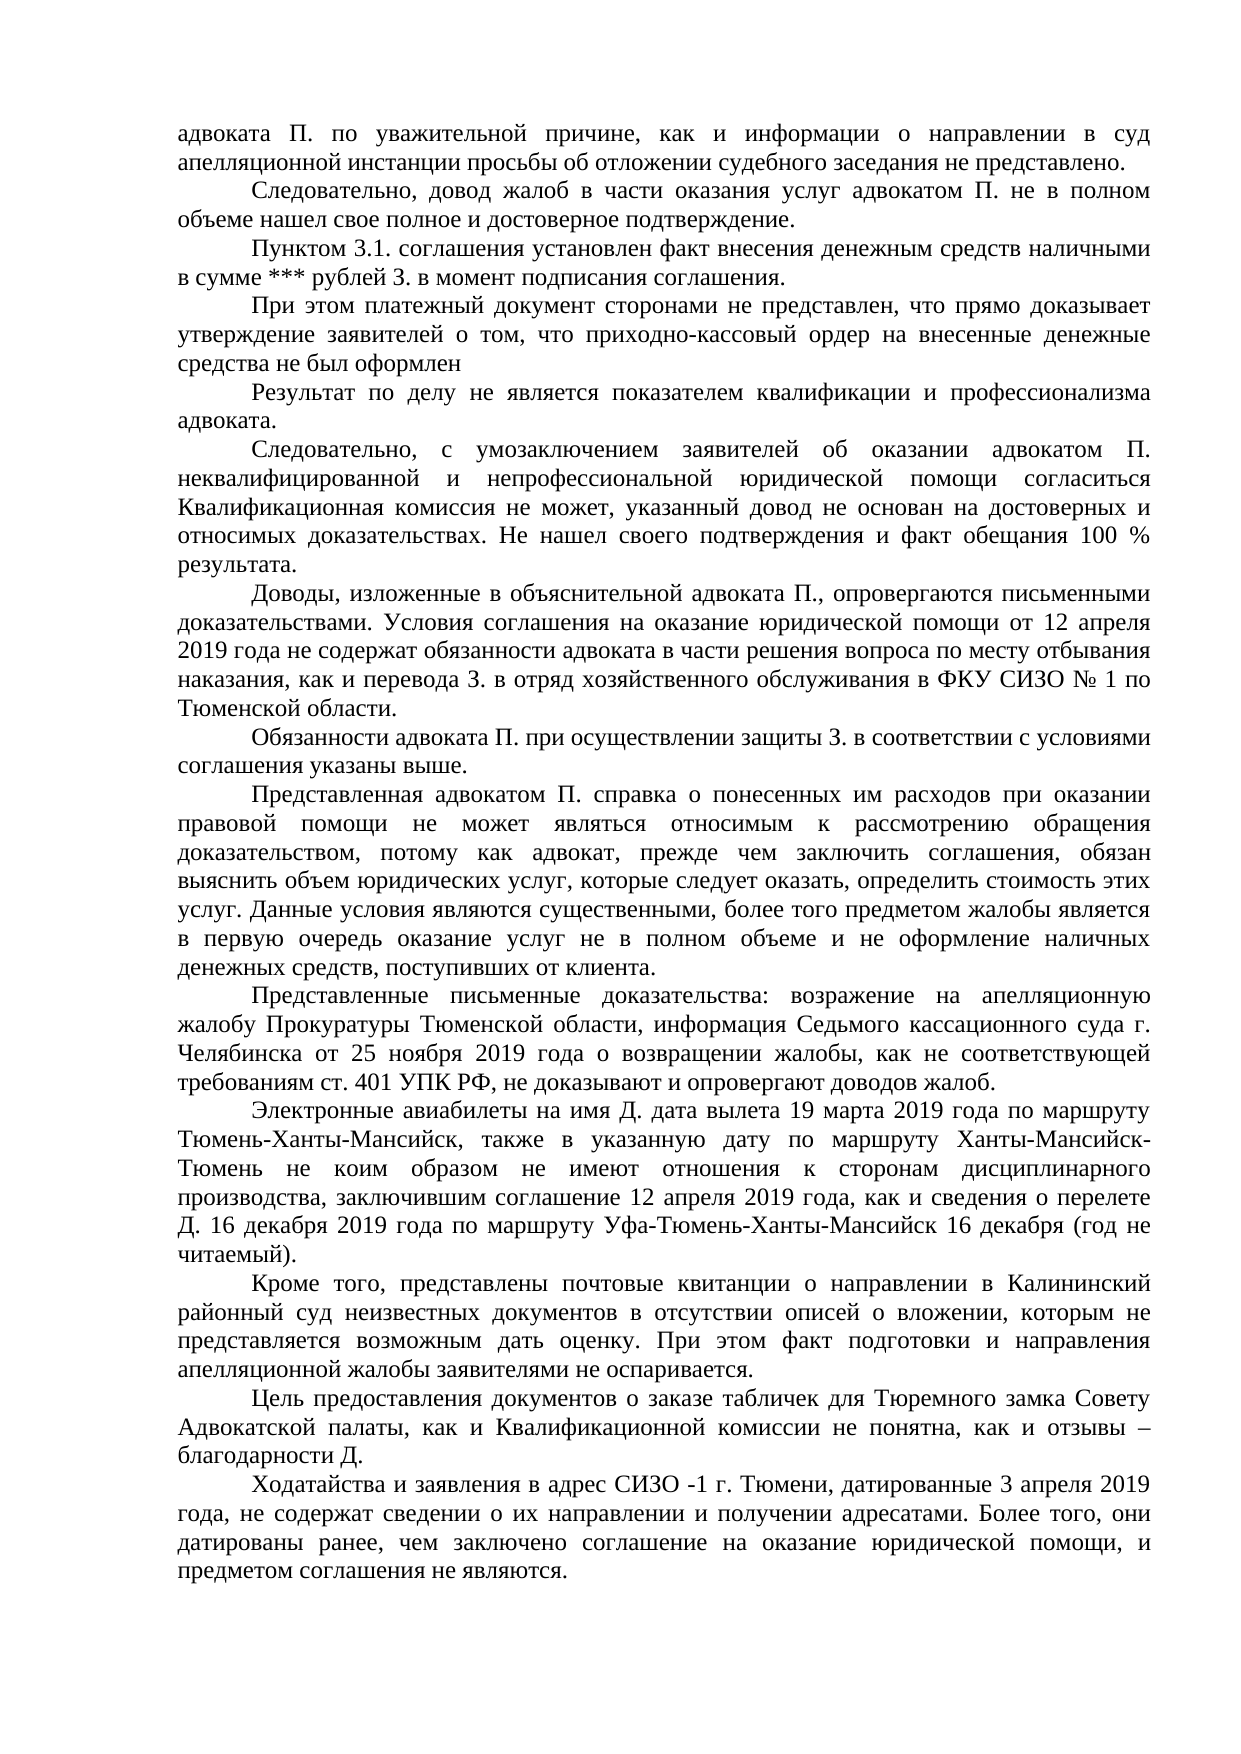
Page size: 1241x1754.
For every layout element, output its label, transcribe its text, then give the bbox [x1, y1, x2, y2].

text Ходатайства и заявления в адрес СИЗО -1 г. Тюмени, датированные 3 апреля 2019 года, не содержат сведении о их направлении и получении адресатами. Более того, они датированы ранее, чем заключено соглашение на оказание юридической помощи, и предметом соглашения не являются. [177, 1469, 1152, 1584]
text Представленные письменные доказательства: возражение на апелляционную жалобу Прокуратуры Тюменской области, информация Седьмого кассационного суда г. Челябинска от 25 ноября 2019 года о возвращении жалобы, как не соответствующей требованиям ст. 401 УПК РФ, не доказывают и опровергают доводов жалоб. [177, 981, 1152, 1096]
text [177, 118, 1152, 176]
text Следовательно, довод жалоб в части оказания услуг адвокатом П. не в полном объеме нашел свое полное и достоверное подтверждение. [177, 176, 1152, 233]
text Цель предоставления документов о заказе табличек для Тюремного замка Совету Адвокатской палаты, как и Квалификационной комиссии не понятна, как и отзывы – благодарности Д. [177, 1383, 1152, 1469]
text Представленная адвокатом П. справка о понесенных им расходов при оказании правовой помощи не может являться относимым к рассмотрению обращения доказательством, потому как адвокат, прежде чем заключить соглашения, обязан выяснить объем юридических услуг, которые следует оказать, определить стоимость этих услуг. Данные условия являются существенными, более того предметом жалобы является в первую очередь оказание услуг не в полном объеме и не оформление наличных денежных средств, поступивших от клиента. [177, 779, 1152, 981]
text Электронные авиабилеты на имя Д. дата вылета 19 марта 2019 года по маршруту Тюмень-Ханты-Мансийск, также в указанную дату по маршруту Ханты-Мансийск-Тюмень не коим образом не имеют отношения к сторонам дисциплинарного производства, заключившим соглашение 12 апреля 2019 года, как и сведения о перелете Д. 16 декабря 2019 года по маршруту Уфа-Тюмень-Ханты-Мансийск 16 декабря (год не читаемый). [177, 1096, 1152, 1268]
text Доводы, изложенные в объяснительной адвоката П., опровергаются письменными доказательствами. Условия соглашения на оказание юридической помощи от 12 апреля 2019 года не содержат обязанности адвоката в части решения вопроса по месту отбывания наказания, как и перевода З. в отряд хозяйственного обслуживания в ФКУ СИЗО № 1 по Тюменской области. [177, 578, 1152, 722]
text Кроме того, представлены почтовые квитанции о направлении в Калининский районный суд неизвестных документов в отсутствии описей о вложении, которым не представляется возможным дать оценку. При этом факт подготовки и направления апелляционной жалобы заявителями не оспаривается. [177, 1268, 1152, 1383]
text Следовательно, с умозаключением заявителей об оказании адвокатом П. неквалифицированной и непрофессиональной юридической помощи согласиться Квалификационная комиссия не может, указанный довод не основан на достоверных и относимых доказательствах. Не нашел своего подтверждения и факт обещания 100 % результата. [177, 434, 1152, 578]
text Пунктом 3.1. соглашения установлен факт внесения денежным средств наличными в сумме *** рублей З. в момент подписания соглашения. [177, 233, 1152, 291]
text Результат по делу не является показателем квалификации и профессионализма адвоката. [177, 377, 1152, 434]
text Обязанности адвоката П. при осуществлении защиты З. в соответствии с условиями соглашения указаны выше. [177, 722, 1152, 779]
text При этом платежный документ сторонами не представлен, что прямо доказывает утверждение заявителей о том, что приходно-кассовый ордер на внесенные денежные средства не был оформлен [177, 291, 1152, 377]
